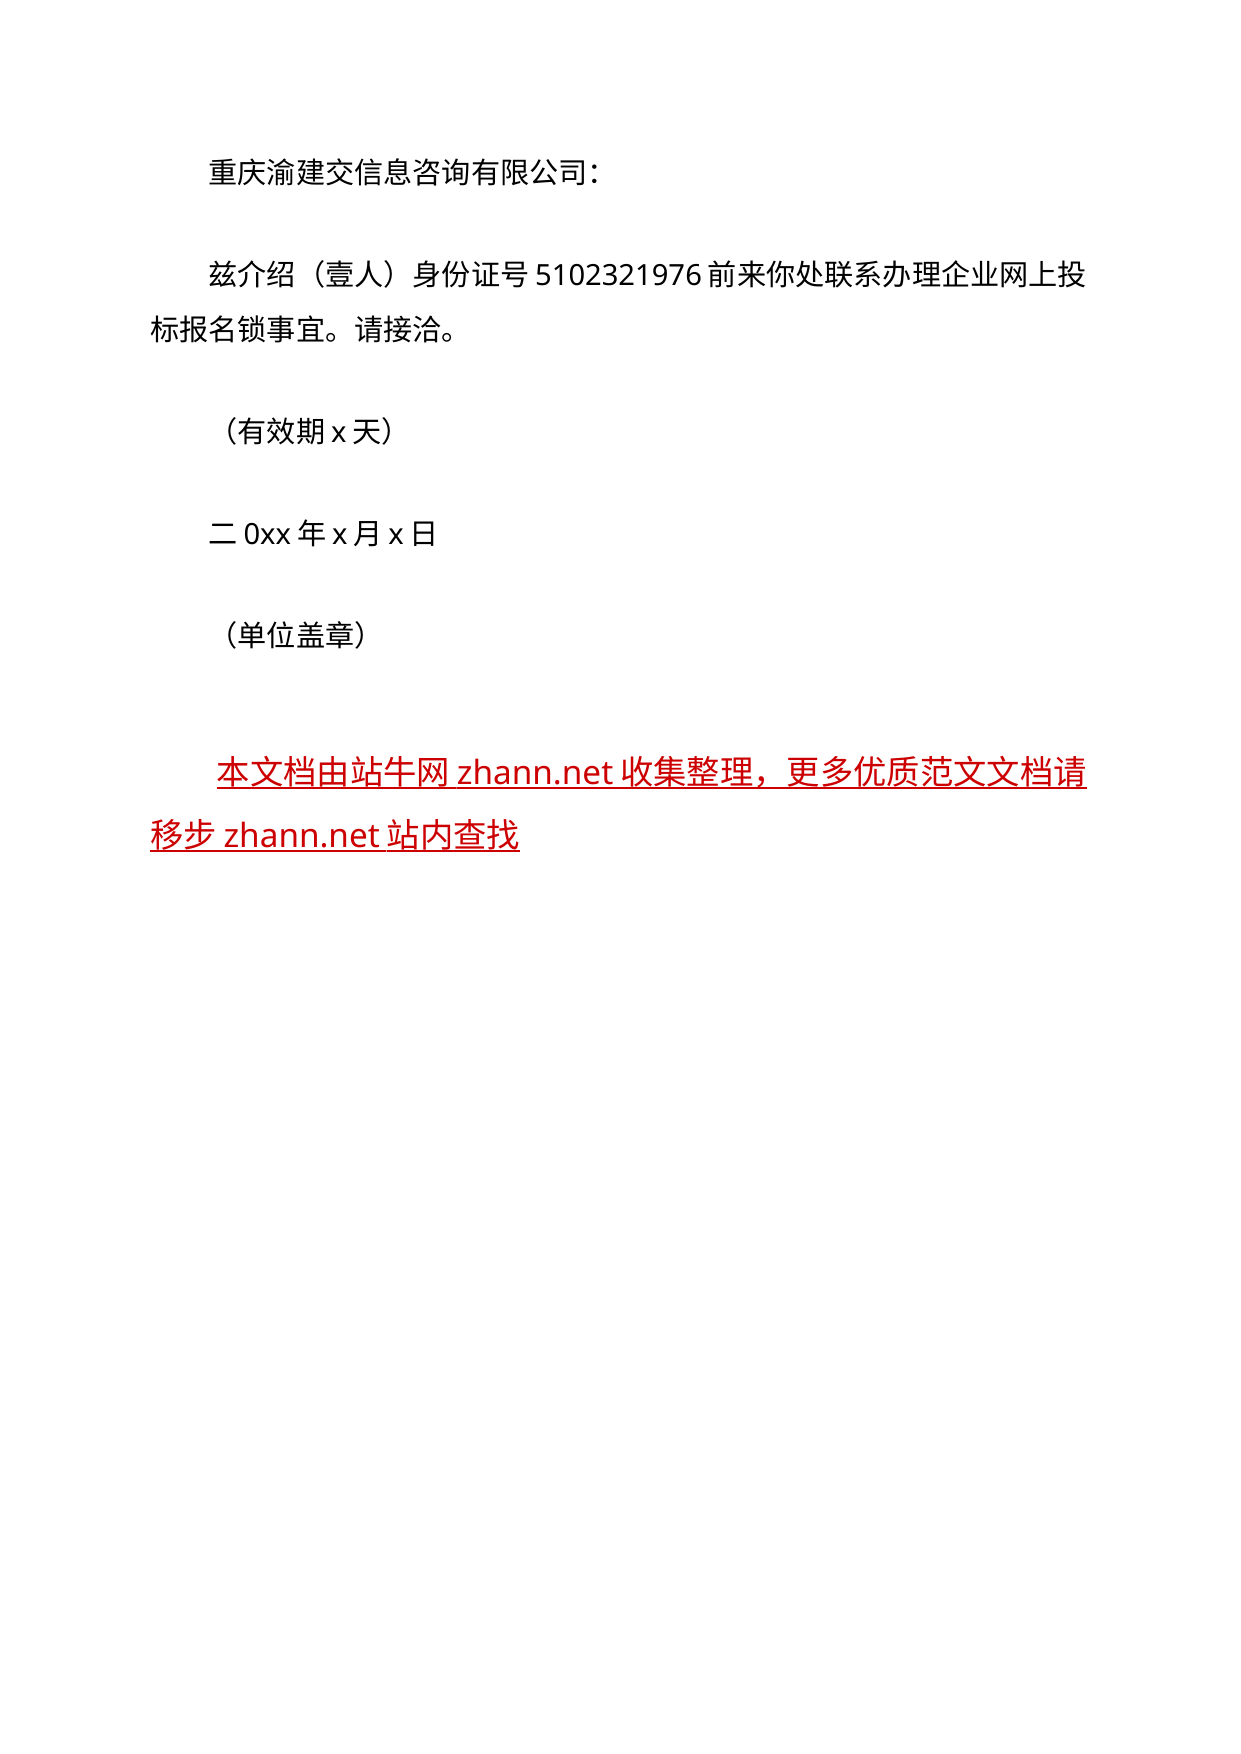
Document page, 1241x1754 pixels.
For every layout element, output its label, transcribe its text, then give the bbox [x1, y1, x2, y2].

text 本文档由站牛网zhann.net收集整理，更多优质范文文档请移步zhann.net站内查找 [150, 746, 1090, 857]
text （单位盖章） [150, 612, 1090, 655]
text 二0xx年x月x日 [150, 511, 1090, 553]
text 兹介绍（壹人）身份证号5102321976前来你处联系办理企业网上投标报名锁事宜。请接洽。 [150, 252, 1090, 349]
text 重庆渝建交信息咨询有限公司： [150, 150, 1090, 192]
text （有效期x天） [150, 408, 1090, 451]
